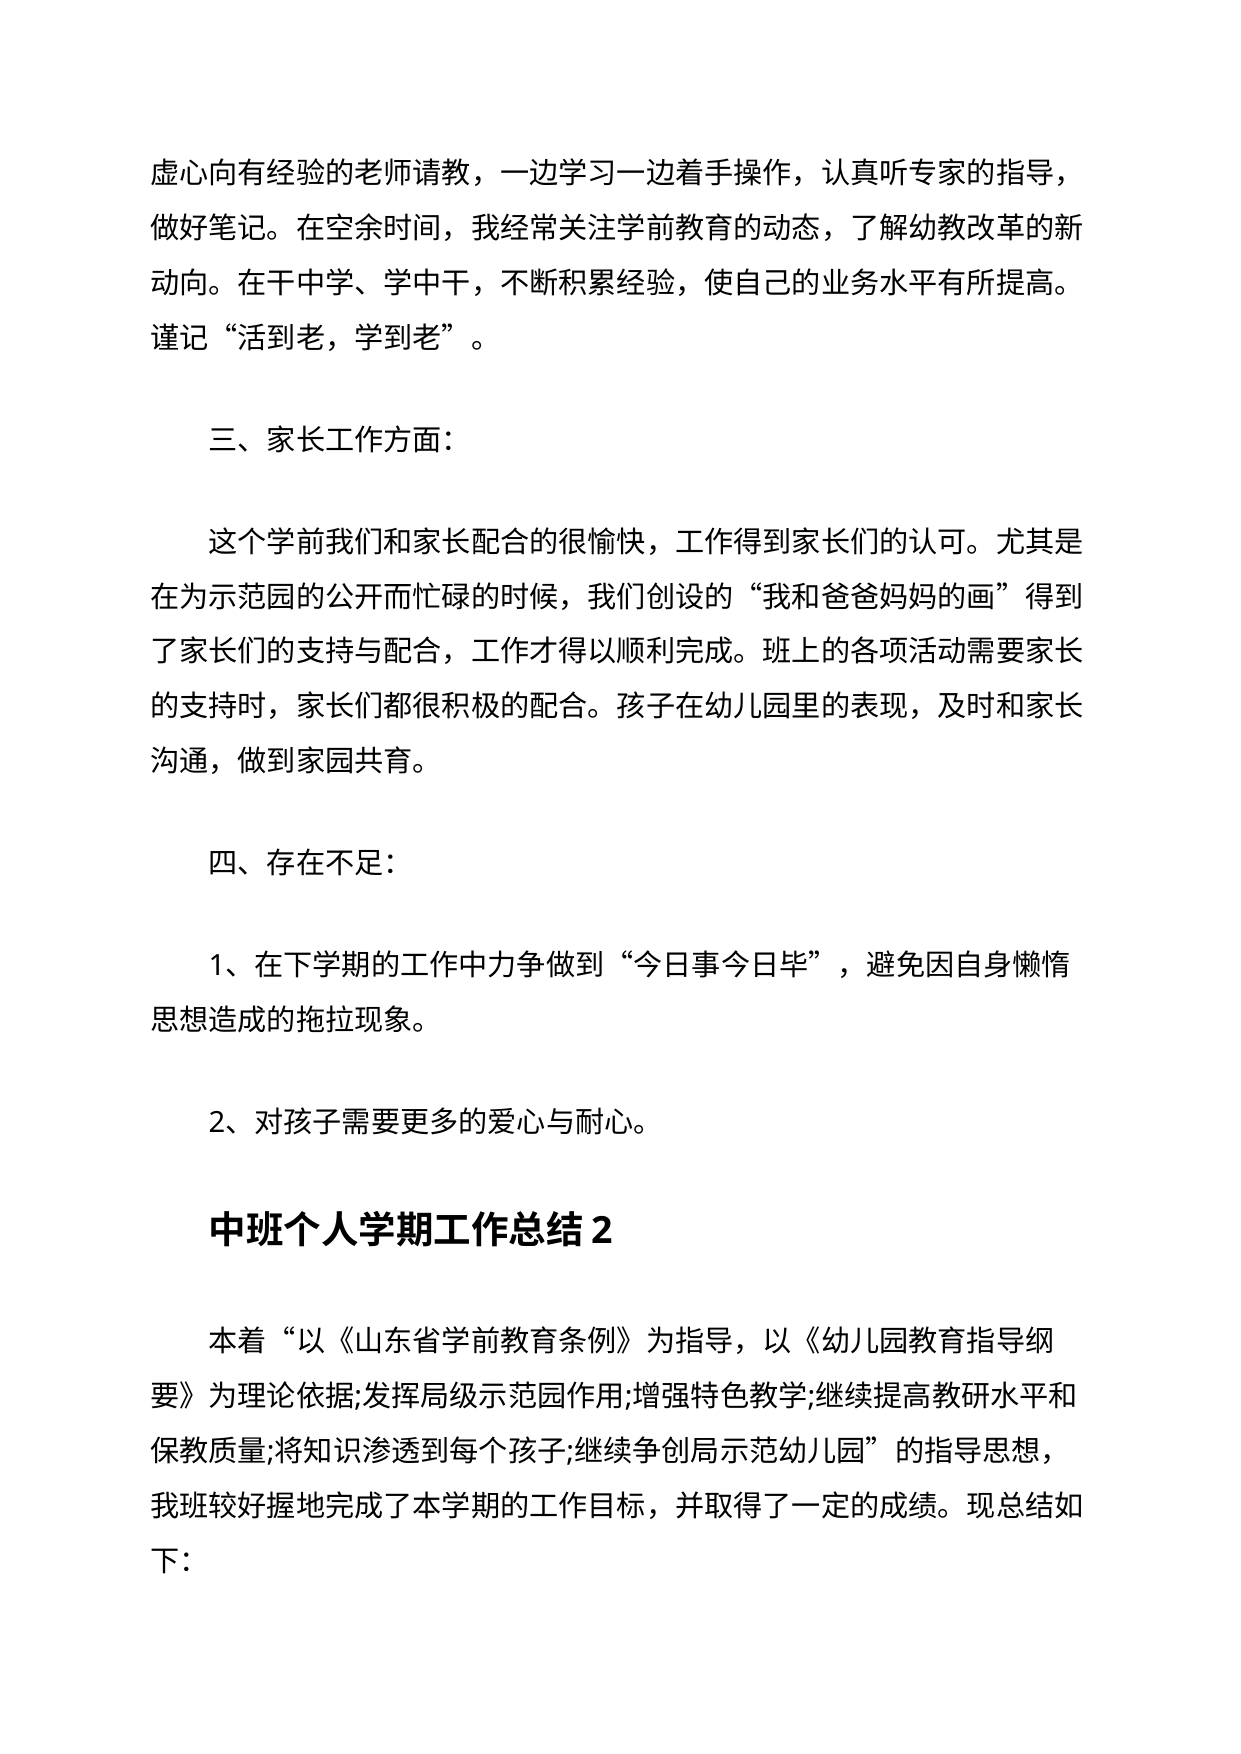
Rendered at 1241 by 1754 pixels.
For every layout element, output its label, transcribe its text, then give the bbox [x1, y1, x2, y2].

text 1、在下学期的工作中力争做到“今日事今日毕”，避免因自身懒惰思想造成的拖拉现象。 [150, 941, 1090, 1039]
text 这个学前我们和家长配合的很愉快，工作得到家长们的认可。尤其是在为示范园的公开而忙碌的时候，我们创设的“我和爸爸妈妈的画”得到了家长们的支持与配合，工作才得以顺利完成。班上的各项活动需要家长的支持时，家长们都很积极的配合。孩子在幼儿园里的表现，及时和家长沟通，做到家园共育。 [150, 518, 1090, 780]
text 四、存在不足： [150, 839, 1090, 882]
text 本着“以《山东省学前教育条例》为指导，以《幼儿园教育指导纲要》为理论依据;发挥局级示范园作用;增强特色教学;继续提高教研水平和保教质量;将知识渗透到每个孩子;继续争创局示范幼儿园”的指导思想，我班较好握地完成了本学期的工作目标，并取得了一定的成绩。现总结如下： [150, 1318, 1090, 1580]
text 2、对孩子需要更多的爱心与耐心。 [150, 1098, 1090, 1141]
text 三、家长工作方面： [150, 416, 1090, 459]
text 中班个人学期工作总结2 [150, 1200, 1090, 1254]
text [150, 150, 1090, 357]
